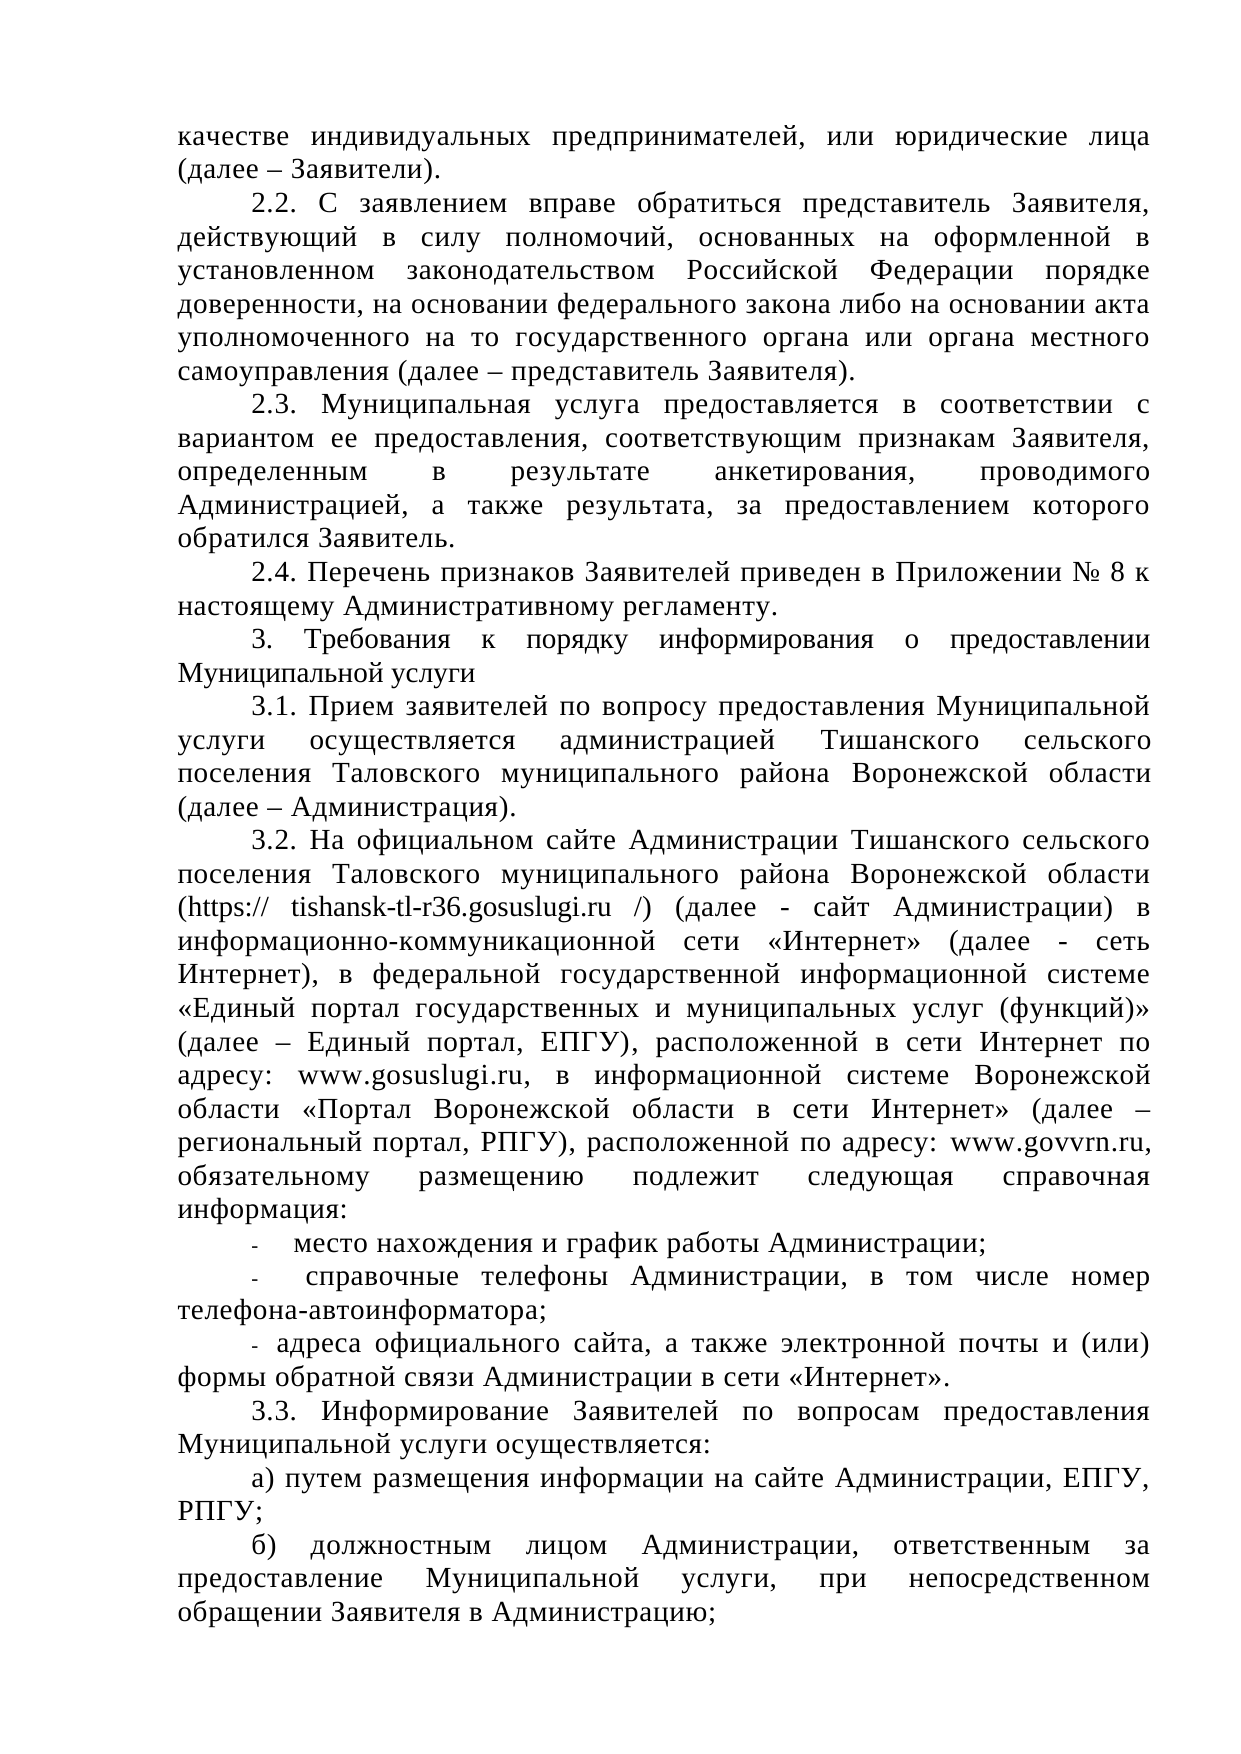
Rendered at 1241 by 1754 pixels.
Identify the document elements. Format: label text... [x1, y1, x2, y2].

text 2.3. Муниципальная услуга предоставляется в соответствии с вариантом ее предоставления, соответствующим признакам Заявителя, определенным в результате анкетирования, проводимого Администрацией, а также результата, за предоставлением которого обратился Заявитель. [177, 386, 1152, 554]
text 2.2. С заявлением вправе обратиться представитель Заявителя, действующий в силу полномочий, основанных на оформленной в установленном законодательством Российской Федерации порядке доверенности, на основании федерального закона либо на основании акта уполномоченного на то государственного органа или органа местного самоуправления (далее – представитель Заявителя). [177, 185, 1152, 386]
text 3.1. Прием заявителей по вопросу предоставления Муниципальной услуги осуществляется администрацией Тишанского сельского поселения Таловского муниципального района Воронежской области (далее – Администрация). [177, 688, 1152, 822]
text 3.3. Информирование Заявителей по вопросам предоставления Муниципальной услуги осуществляется: [177, 1393, 1152, 1460]
text 3. Требования к порядку информирования о предоставлении Муниципальной услуги [177, 621, 1152, 688]
text а) путем размещения информации на сайте Администрации, ЕПГУ, РПГУ; [177, 1460, 1152, 1527]
list справочные телефоны Администрации, в том числе номер телефона-автоинформатора; [177, 1258, 1152, 1326]
text б) должностным лицом Администрации, ответственным за предоставление Муниципальной услуги, при непосредственном обращении Заявителя в Администрацию; [177, 1527, 1152, 1627]
text 2.4. Перечень признаков Заявителей приведен в Приложении № 8 к настоящему Административному регламенту. [177, 554, 1152, 621]
text 3.2. На официальном сайте Администрации Тишанского сельского поселения Таловского муниципального района Воронежской области (https:// tishansk-tl-r36.gosuslugi.ru /) (далее - сайт Администрации) в информационно-коммуникационной сети «Интернет» (далее - сеть Интернет), в федеральной государственной информационной системе «Единый портал государственных и муниципальных услуг (функций)» (далее – Единый портал, ЕПГУ), расположенной в сети Интернет по адресу: www.gosuslugi.ru, в информационной системе Воронежской области «Портал Воронежской области в сети Интернет» (далее – региональный портал, РПГУ), расположенной по адресу: www.govvrn.ru, обязательному размещению подлежит следующая справочная информация: [177, 822, 1152, 1225]
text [177, 118, 1152, 185]
list адреса официального сайта, а также электронной почты и (или) формы обратной связи Администрации в сети «Интернет». [177, 1326, 1152, 1393]
list место нахождения и график работы Администрации; [177, 1225, 1152, 1258]
